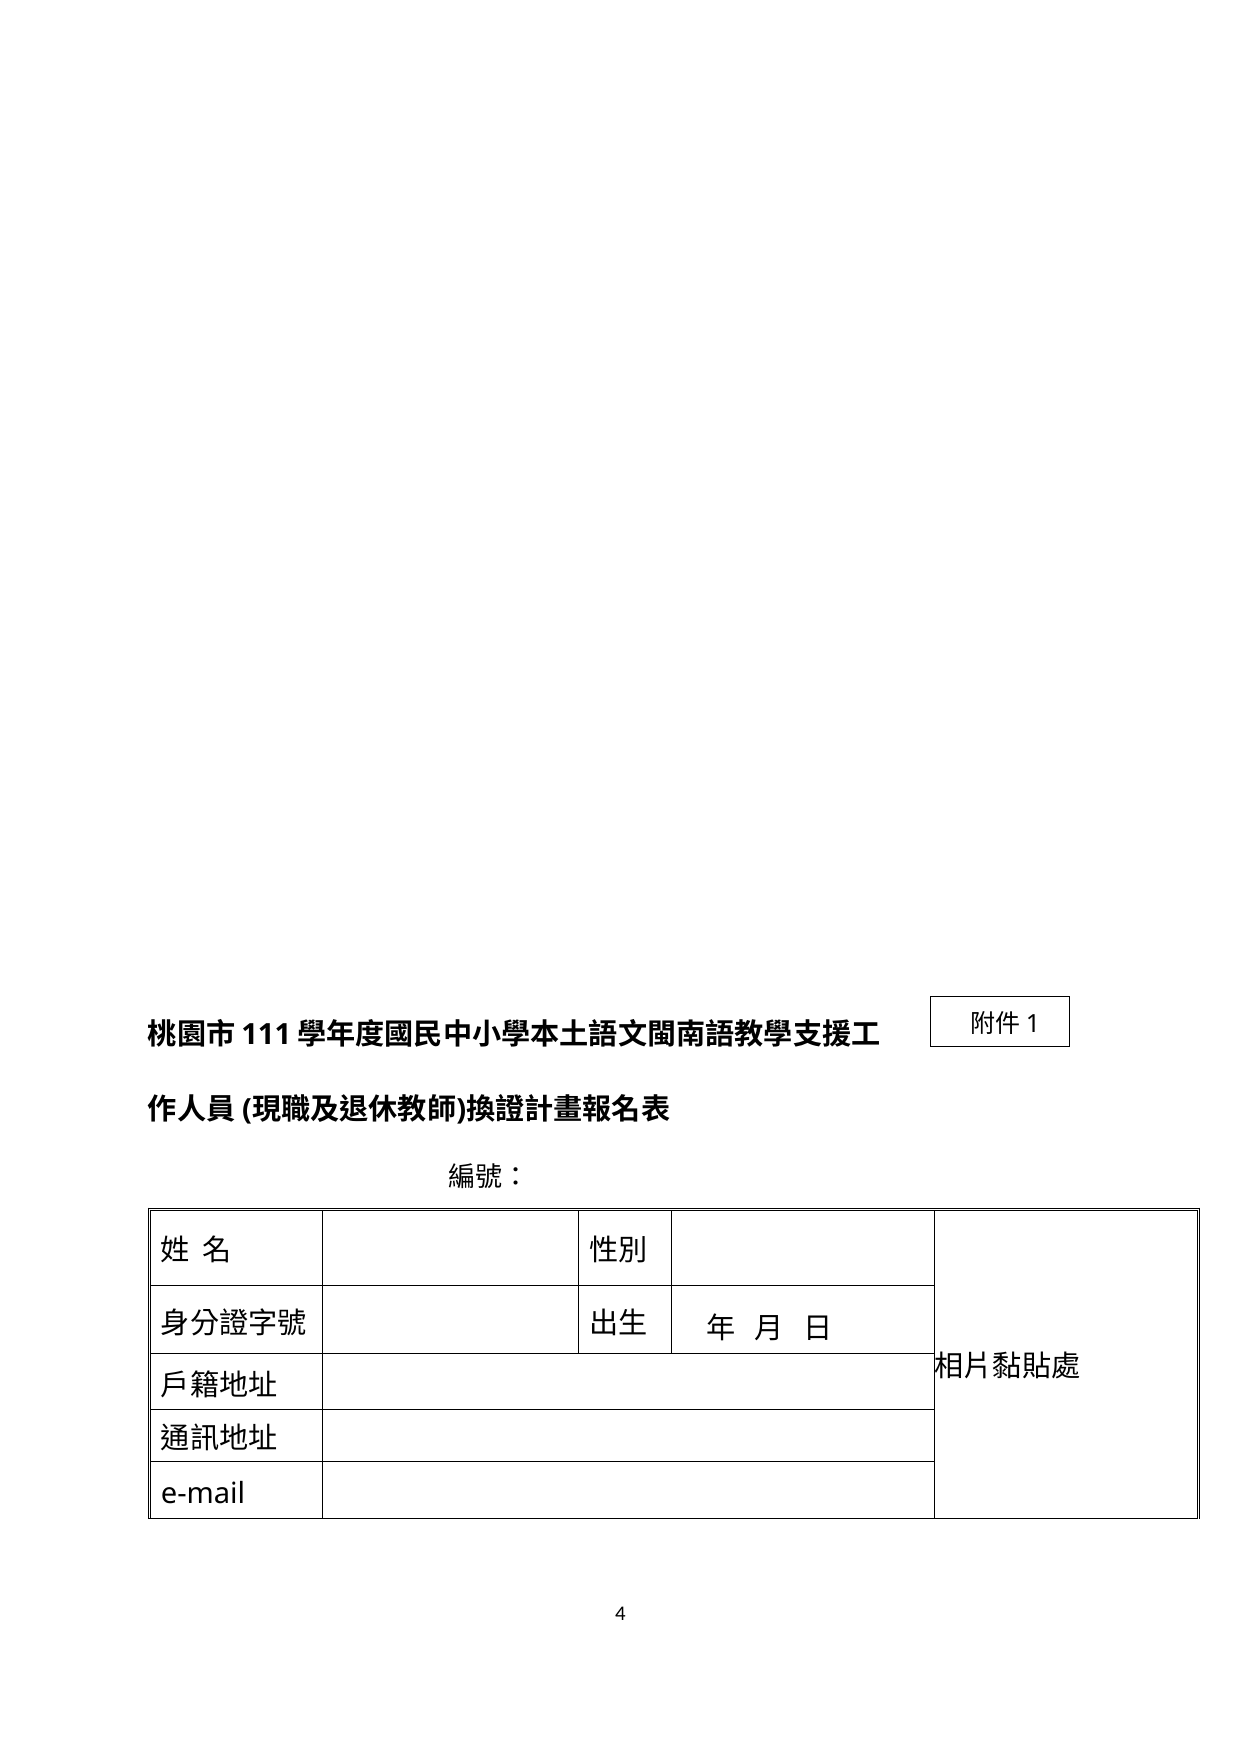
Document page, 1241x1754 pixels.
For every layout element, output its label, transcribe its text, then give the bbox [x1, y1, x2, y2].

table_cell e-mail [151, 1462, 322, 1517]
table_cell [323, 1354, 934, 1409]
table_header [323, 1211, 578, 1285]
table_header [672, 1211, 934, 1285]
table_cell 通訊地址 [151, 1410, 322, 1461]
table_header 性別 [579, 1211, 671, 1285]
table_cell 戶籍地址 [151, 1354, 322, 1409]
table_cell [323, 1462, 934, 1517]
text 桃園市111學年度國民中小學本土語文閩南語教學支援工作人員 (現職及退休教師)換證計畫報名表 [148, 994, 1092, 1144]
table_header 相片黏貼處 [935, 1211, 1197, 1517]
text 編號： [123, 1153, 1139, 1195]
table_cell 出生 [579, 1286, 671, 1353]
table_header 姓 名 [151, 1211, 322, 1285]
table_cell [323, 1286, 578, 1353]
table_cell [323, 1410, 934, 1461]
table_cell 身分證字號 [151, 1286, 322, 1353]
table_cell 年 月 日 [672, 1286, 934, 1353]
